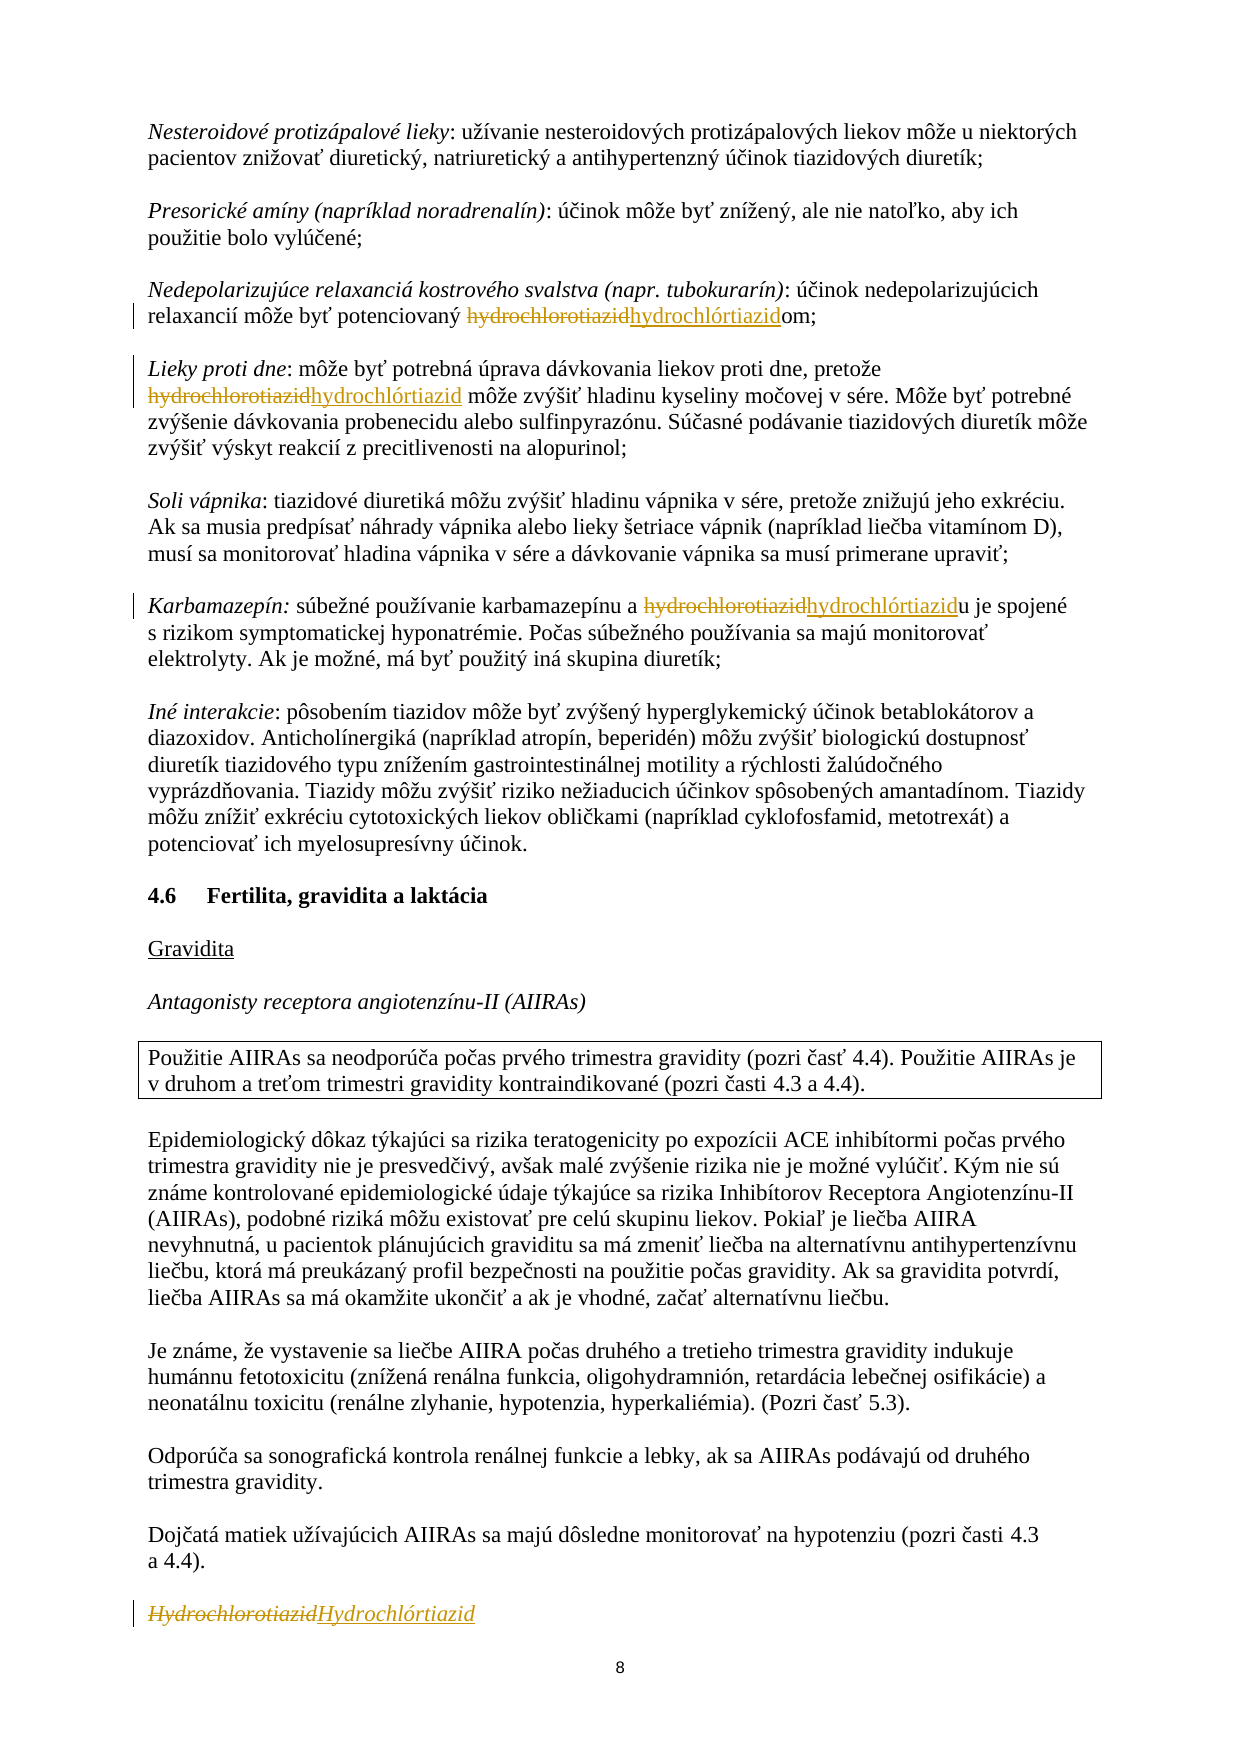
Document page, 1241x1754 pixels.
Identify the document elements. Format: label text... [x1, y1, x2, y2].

text Je známe, že vystavenie sa liečbe AIIRA počas druhého a tretieho trimestra gravidity indukuje humánnu fetotoxicitu (znížená renálna funkcia, oligohydramnión, retardácia lebečnej osifikácie) a neonatálnu toxicitu (renálne zlyhanie, hypotenzia, hyperkaliémia). (Pozri časť 5.3). [148, 1337, 1093, 1416]
text Karbamazepín: súbežné používanie karbamazepínu a u je spojené s rizikom symptomatickej hyponatrémie. Počas súbežného používania sa majú monitorovať elektrolyty. Ak je možné, má byť použitý iná skupina diuretík; [148, 592, 1093, 672]
text Lieky proti dne: môže byť potrebná úprava dávkovania liekov proti dne, pretože môže zvýšiť hladinu kyseliny močovej v sére. Môže byť potrebné zvýšenie dávkovania probenecidu alebo sulfinpyrazónu. Súčasné podávanie tiazidových diuretík môže zvýšiť výskyt reakcií z precitlivenosti na alopurinol; [148, 355, 1093, 461]
text Nedepolarizujúce relaxanciá kostrového svalstva (napr. tubokurarín): účinok nedepolarizujúcich relaxancií môže byť potenciovaný om; [148, 276, 1093, 329]
text Použitie AIIRAs sa neodporúča počas prvého trimestra gravidity (pozri časť 4.4). Použitie AIIRAs je v druhom a treťom trimestri gravidity kontraindikované (pozri časti 4.3 a 4.4). [139, 1042, 1101, 1098]
text Dojčatá matiek užívajúcich AIIRAs sa majú dôsledne monitorovať na hypotenziu (pozri časti 4.3 a 4.4). [148, 1521, 1093, 1574]
subtitle 4.6 Fertilita, gravidita a laktácia [148, 882, 1093, 909]
text Antagonisty receptora angiotenzínu-II (AIIRAs) [148, 988, 1093, 1014]
text Soli vápnika: tiazidové diuretiká môžu zvýšiť hladinu vápnika v sére, pretože znižujú jeho exkréciu. Ak sa musia predpísať náhrady vápnika alebo lieky šetriace vápnik (napríklad liečba vitamínom D), musí sa monitorovať hladina vápnika v sére a dávkovanie vápnika sa musí primerane upraviť; [148, 487, 1093, 566]
text Iné interakcie: pôsobením tiazidov môže byť zvýšený hyperglykemický účinok betablokátorov a diazoxidov. Anticholínergiká (napríklad atropín, beperidén) môžu zvýšiť biologickú dostupnosť diuretík tiazidového typu znížením gastrointestinálnej motility a rýchlosti žalúdočného vyprázdňovania. Tiazidy môžu zvýšiť riziko nežiaducich účinkov spôsobených amantadínom. Tiazidy môžu znížiť exkréciu cytotoxických liekov obličkami (napríklad cyklofosfamid, metotrexát) a potenciovať ich myelosupresívny účinok. [148, 698, 1093, 856]
text Epidemiologický dôkaz týkajúci sa rizika teratogenicity po expozícii ACE inhibítormi počas prvého trimestra gravidity nie je presvedčivý, avšak malé zvýšenie rizika nie je možné vylúčiť. Kým nie sú známe kontrolované epidemiologické údaje týkajúce sa rizika Inhibítorov Receptora Angiotenzínu-II (AIIRAs), podobné riziká môžu existovať pre celú skupinu liekov. Pokiaľ je liečba AIIRA nevyhnutná, u pacientok plánujúcich graviditu sa má zmeniť liečba na alternatívnu antihypertenzívnu liečbu, ktorá má preukázaný profil bezpečnosti na použitie počas gravidity. Ak sa gravidita potvrdí, liečba AIIRAs sa má okamžite ukončiť a ak je vhodné, začať alternatívnu liečbu. [148, 1126, 1093, 1310]
text Odporúča sa sonografická kontrola renálnej funkcie a lebky, ak sa AIIRAs podávajú od druhého trimestra gravidity. [148, 1442, 1093, 1495]
text Gravidita [148, 935, 1093, 961]
text Presorické amíny (napríklad noradrenalín): účinok môže byť znížený, ale nie natoľko, aby ich použitie bolo vylúčené; [148, 197, 1093, 250]
text Nesteroidové protizápalové lieky: užívanie nesteroidových protizápalových liekov môže u niektorých pacientov znižovať diuretický, natriuretický a antihypertenzný účinok tiazidových diuretík; [148, 118, 1093, 171]
